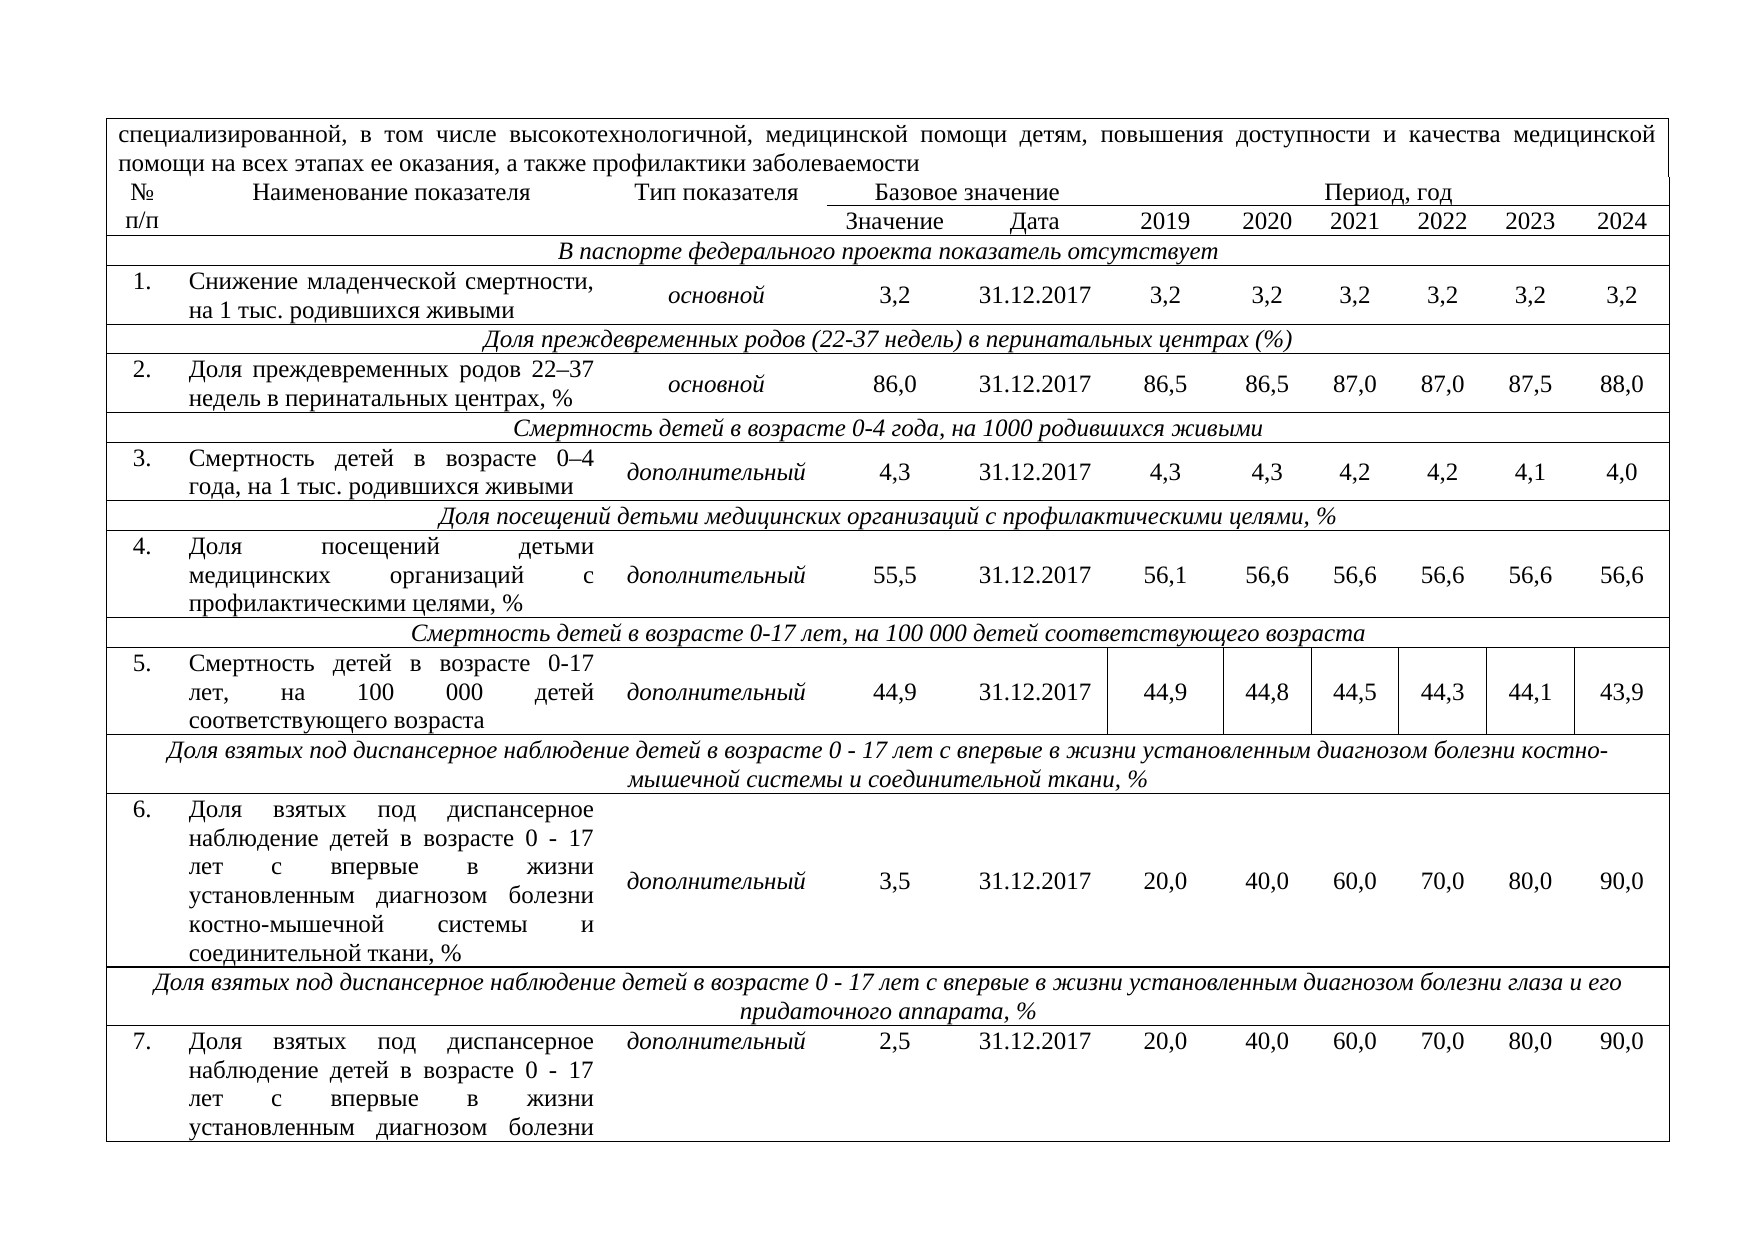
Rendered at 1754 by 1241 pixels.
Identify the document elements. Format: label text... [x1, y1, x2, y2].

table_cell 4,2 [1311, 443, 1398, 500]
table_cell 90,0 [1574, 794, 1669, 966]
table_cell 31.12.2017 [962, 354, 1107, 412]
table_cell 56,6 [1311, 531, 1398, 617]
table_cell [177, 1026, 605, 1141]
table_cell 87,0 [1399, 354, 1486, 412]
table_cell 44,1 [1487, 648, 1574, 734]
table_cell Значение [827, 206, 962, 235]
table_cell 87,0 [1311, 354, 1398, 412]
table_cell 3,2 [1399, 266, 1486, 323]
table_cell В паспорте федерального проекта показатель отсутствует [107, 236, 1669, 265]
table_cell 70,0 [1399, 794, 1486, 966]
table_cell 40,0 [1223, 1026, 1311, 1141]
table_cell 2023 [1486, 206, 1574, 235]
table_cell 56,6 [1574, 531, 1669, 617]
table_cell 2024 [1574, 206, 1669, 235]
table_cell 20,0 [1107, 1026, 1223, 1141]
table_cell 44,9 [827, 648, 962, 734]
table_cell 43,9 [1575, 648, 1669, 734]
table_cell 4,3 [1223, 443, 1311, 500]
table_cell 2021 [1311, 206, 1398, 235]
table_cell 3,2 [1107, 266, 1223, 323]
table_cell Доля посещений детьми медицинских организаций с профилактическими целями, % [107, 501, 1669, 530]
table_cell дополнительный [605, 1026, 827, 1141]
table_cell Смертность детей в возрасте 0–4 года, на 1 тыс. родившихся живыми [177, 443, 605, 500]
table_cell 31.12.2017 [962, 794, 1107, 966]
table_cell 56,6 [1223, 531, 1311, 617]
table_cell 44,9 [1108, 648, 1223, 734]
table_cell 5. [107, 648, 177, 734]
table_cell дополнительный [605, 443, 827, 500]
table_cell 31.12.2017 [962, 266, 1107, 323]
table_cell 3,2 [1574, 266, 1669, 323]
table_cell дополнительный [605, 531, 827, 617]
table_cell № п/п [107, 177, 177, 235]
table_cell Снижение младенческой смертности, на 1 тыс. родившихся живыми [177, 266, 605, 323]
table_cell 1. [107, 266, 177, 323]
table_cell основной [605, 354, 827, 412]
table_cell Доля взятых под диспансерное наблюдение детей в возрасте 0 - 17 лет с впервые в жизни установленным диагнозом болезни костно-мышечной системы и соединительной ткани, % [107, 735, 1669, 793]
table_cell 56,6 [1399, 531, 1486, 617]
table_cell дополнительный [605, 794, 827, 966]
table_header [107, 119, 1668, 177]
table_cell 6. [107, 794, 177, 966]
table_cell 20,0 [1107, 794, 1223, 966]
table_cell 60,0 [1311, 1026, 1398, 1141]
table_cell 40,0 [1223, 794, 1311, 966]
table_cell 3,2 [1311, 266, 1398, 323]
table_cell 31.12.2017 [962, 648, 1107, 734]
table_cell 44,3 [1399, 648, 1486, 734]
table_cell 80,0 [1486, 1026, 1574, 1141]
table_cell 56,1 [1107, 531, 1223, 617]
table_cell 3,5 [827, 794, 962, 966]
table_cell Тип показателя [605, 177, 827, 235]
table_cell основной [605, 266, 827, 323]
table_cell 56,6 [1486, 531, 1574, 617]
table_cell Доля преждевременных родов (22-37 недель) в перинатальных центрах (%) [107, 325, 1669, 353]
table_cell Доля посещений детьми медицинских организаций с профилактическими целями, % [177, 531, 605, 617]
table_cell 2,5 [827, 1026, 962, 1141]
table_cell 31.12.2017 [962, 531, 1107, 617]
table_cell 7. [107, 1026, 177, 1141]
table_cell 4,3 [827, 443, 962, 500]
table_cell Смертность детей в возрасте 0-4 года, на 1000 родившихся живыми [107, 413, 1669, 442]
table_cell 86,5 [1223, 354, 1311, 412]
table_cell Смертность детей в возрасте 0-17 лет, на 100 000 детей соответствующего возраста [177, 648, 605, 734]
table_cell 4,0 [1574, 443, 1669, 500]
table_cell 87,5 [1486, 354, 1574, 412]
table_cell 86,5 [1107, 354, 1223, 412]
table_cell 3. [107, 443, 177, 500]
table_cell 3,2 [1486, 266, 1574, 323]
table_cell 2022 [1399, 206, 1486, 235]
table_cell Дата [962, 206, 1107, 235]
table_cell 88,0 [1574, 354, 1669, 412]
table_cell 55,5 [827, 531, 962, 617]
table_cell 70,0 [1399, 1026, 1486, 1141]
table_cell 4,1 [1486, 443, 1574, 500]
table_cell 31.12.2017 [962, 443, 1107, 500]
table_cell Наименование показателя [177, 177, 605, 235]
table_cell Базовое значение [827, 177, 1107, 205]
table_cell 44,8 [1224, 648, 1311, 734]
table_cell Период, год [1107, 177, 1669, 205]
table_cell 60,0 [1311, 794, 1398, 966]
table_cell 2020 [1223, 206, 1311, 235]
table_cell Смертность детей в возрасте 0-17 лет, на 100 000 детей соответствующего возраста [107, 618, 1669, 647]
table_cell 3,2 [1223, 266, 1311, 323]
table_cell Доля взятых под диспансерное наблюдение детей в возрасте 0 - 17 лет с впервые в жизни установленным диагнозом болезни костно-мышечной системы и соединительной ткани, % [177, 794, 605, 966]
table_cell 31.12.2017 [962, 1026, 1107, 1141]
table_cell Доля преждевременных родов 22–37 недель в перинатальных центрах, % [177, 354, 605, 412]
table_cell 4. [107, 531, 177, 617]
table_cell 90,0 [1574, 1026, 1669, 1141]
table_cell 80,0 [1486, 794, 1574, 966]
table_cell 2. [107, 354, 177, 412]
table_cell 44,5 [1312, 648, 1398, 734]
table_cell 4,2 [1399, 443, 1486, 500]
table_cell 4,3 [1107, 443, 1223, 500]
table_cell 3,2 [827, 266, 962, 323]
table_cell 2019 [1107, 206, 1223, 235]
table_cell дополнительный [605, 648, 827, 734]
table_cell 86,0 [827, 354, 962, 412]
